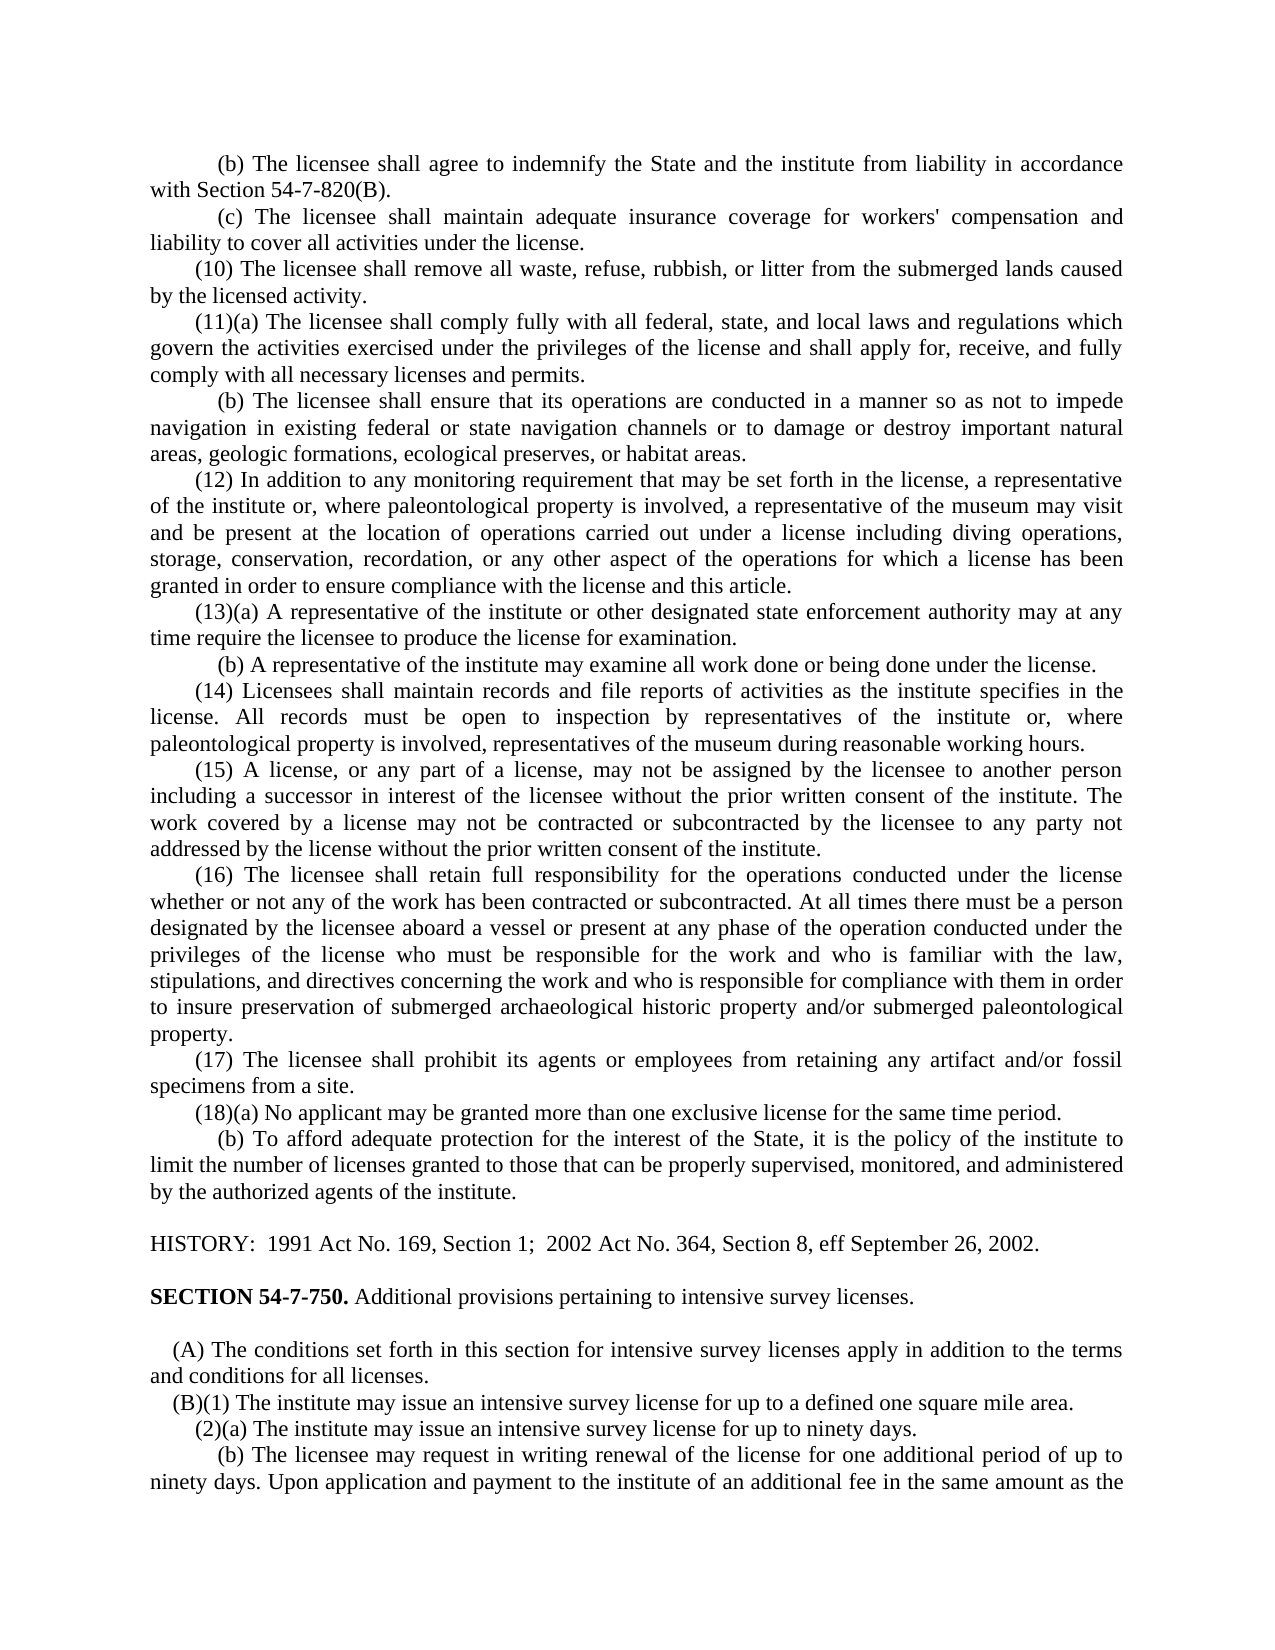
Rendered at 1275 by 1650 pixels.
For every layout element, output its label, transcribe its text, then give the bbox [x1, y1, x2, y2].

text HISTORY: 1991 Act No. 169, Section 1; 2002 Act No. 364, Section 8, eff September 26, 2002. [150, 1231, 1125, 1257]
text (16) The licensee shall retain full responsibility for the operations conducted under the license whether or not any of the work has been contracted or subcontracted. At all times there must be a person designated by the licensee aboard a vessel or present at any phase of the operation conducted under the privileges of the license who must be responsible for the work and who is familiar with the law, stipulations, and directives concerning the work and who is responsible for compliance with them in order to insure preservation of submerged archaeological historic property and/or submerged paleontological property. [150, 862, 1125, 1046]
text (14) Licensees shall maintain records and file reports of activities as the institute specifies in the license. All records must be open to inspection by representatives of the institute or, where paleontological property is involved, representatives of the museum during reasonable working hours. [150, 677, 1125, 756]
text (17) The licensee shall prohibit its agents or employees from retaining any artifact and/or fossil specimens from a site. [150, 1046, 1125, 1099]
text SECTION 54-7-750. Additional provisions pertaining to intensive survey licenses. [150, 1283, 1125, 1309]
text (2)(a) The institute may issue an intensive survey license for up to ninety days. [150, 1415, 1125, 1441]
text (18)(a) No applicant may be granted more than one exclusive license for the same time period. [150, 1099, 1125, 1125]
text (b) To afford adequate protection for the interest of the State, it is the policy of the institute to limit the number of licenses granted to those that can be properly supervised, monitored, and administered by the authorized agents of the institute. [150, 1125, 1125, 1204]
text (11)(a) The licensee shall comply fully with all federal, state, and local laws and regulations which govern the activities exercised under the privileges of the license and shall apply for, receive, and fully comply with all necessary licenses and permits. [150, 308, 1125, 387]
text (B)(1) The institute may issue an intensive survey license for up to a defined one square mile area. [150, 1389, 1125, 1415]
text (13)(a) A representative of the institute or other designated state enforcement authority may at any time require the licensee to produce the license for examination. [150, 598, 1125, 651]
text (b) The licensee shall ensure that its operations are conducted in a manner so as not to impede navigation in existing federal or state navigation channels or to damage or destroy important natural areas, geologic formations, ecological preserves, or habitat areas. [150, 387, 1125, 466]
text (c) The licensee shall maintain adequate insurance coverage for workers' compensation and liability to cover all activities under the license. [150, 203, 1125, 255]
text (10) The licensee shall remove all waste, refuse, rubbish, or litter from the submerged lands caused by the licensed activity. [150, 255, 1125, 308]
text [150, 1441, 1125, 1494]
text (15) A license, or any part of a license, may not be assigned by the licensee to another person including a successor in interest of the licensee without the prior written consent of the institute. The work covered by a license may not be contracted or subcontracted by the licensee to any party not addressed by the license without the prior written consent of the institute. [150, 756, 1125, 862]
text (12) In addition to any monitoring requirement that may be set forth in the license, a representative of the institute or, where paleontological property is involved, a representative of the museum may visit and be present at the location of operations carried out under a license including diving operations, storage, conservation, recordation, or any other aspect of the operations for which a license has been granted in order to ensure compliance with the license and this article. [150, 466, 1125, 598]
text (b) The licensee shall agree to indemnify the State and the institute from liability in accordance with Section 54-7-820(B). [150, 150, 1125, 203]
text (A) The conditions set forth in this section for intensive survey licenses apply in addition to the terms and conditions for all licenses. [150, 1336, 1125, 1389]
text (b) A representative of the institute may examine all work done or being done under the license. [150, 651, 1125, 677]
